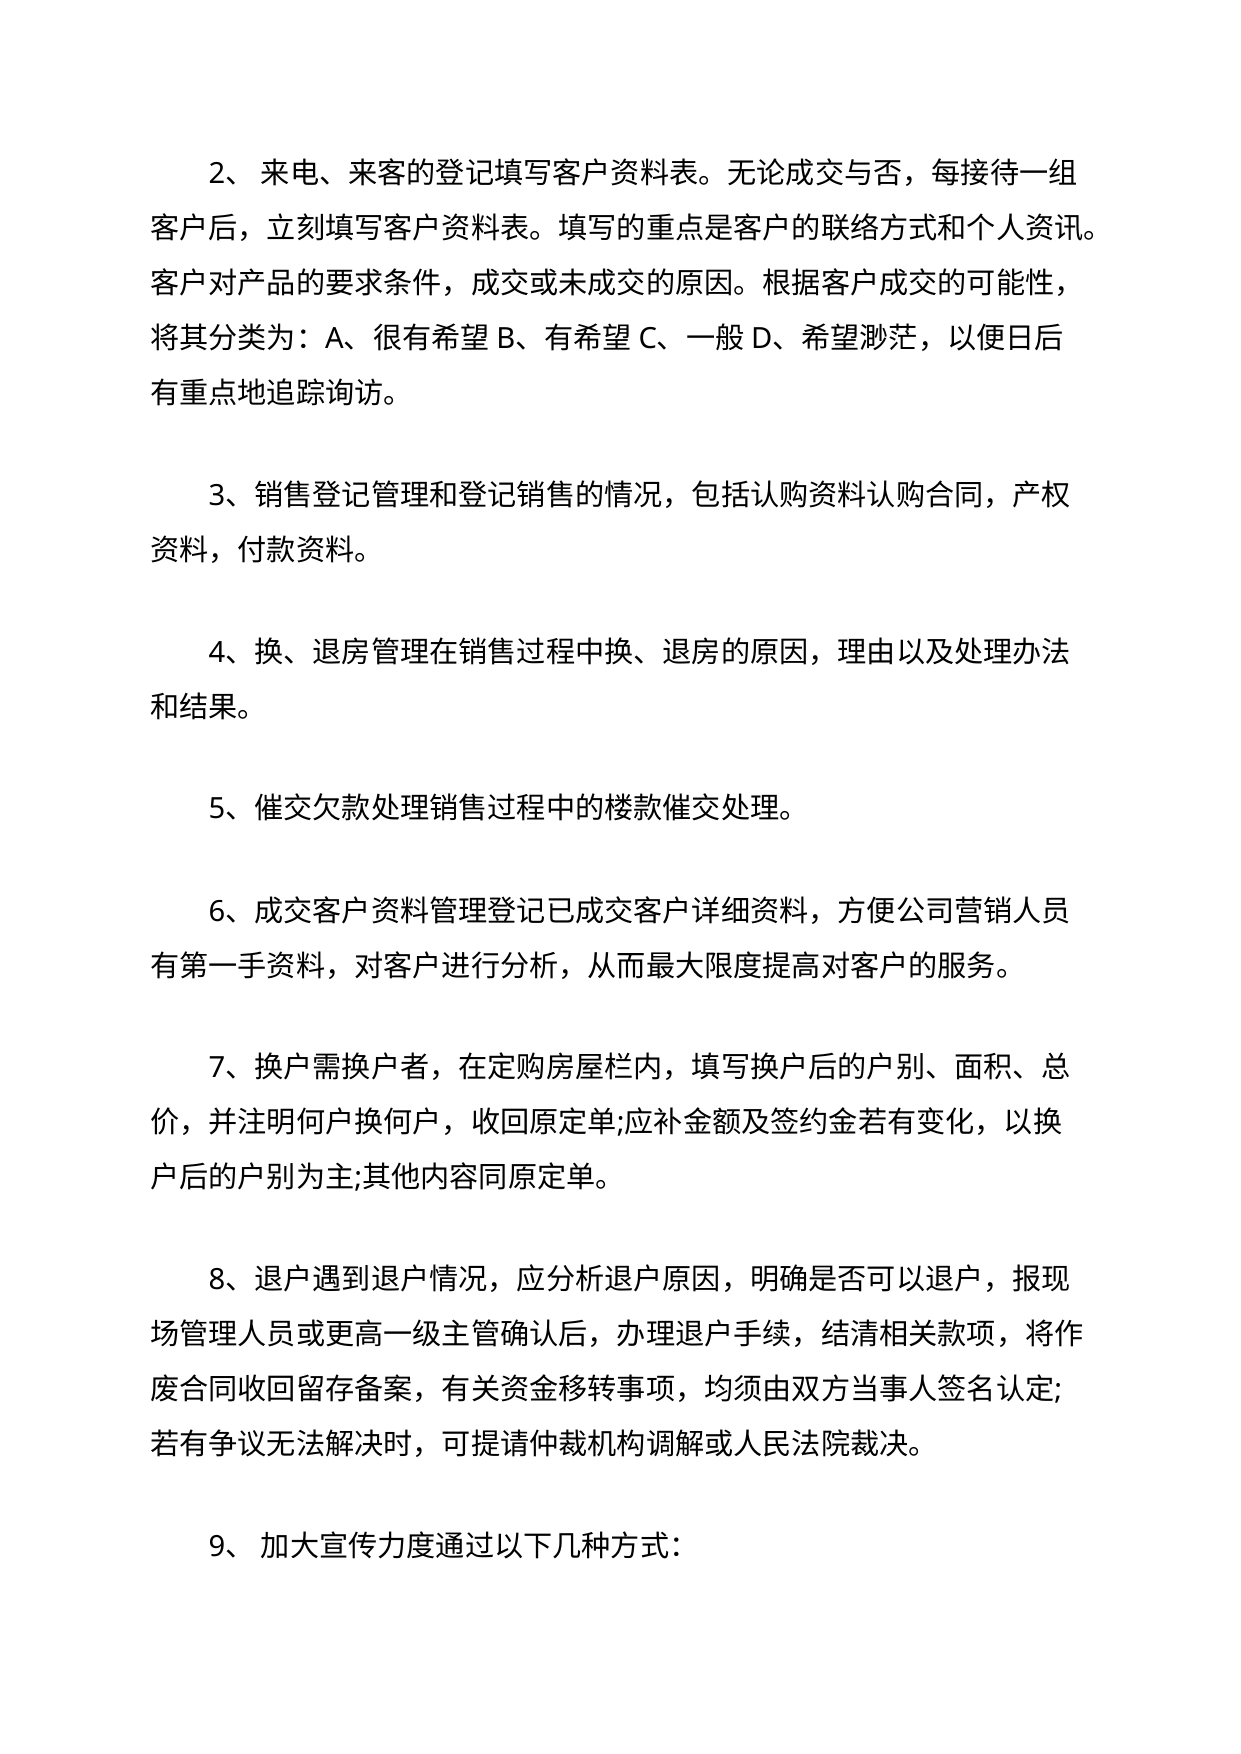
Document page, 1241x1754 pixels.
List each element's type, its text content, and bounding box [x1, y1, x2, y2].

text 5、催交欠款处理销售过程中的楼款催交处理。 [150, 785, 1090, 827]
text 8、退户遇到退户情况，应分析退户原因，明确是否可以退户，报现场管理人员或更高一级主管确认后，办理退户手续，结清相关款项，将作废合同收回留存备案，有关资金移转事项，均须由双方当事人签名认定;若有争议无法解决时，可提请仲裁机构调解或人民法院裁决。 [150, 1256, 1090, 1463]
text 9、 加大宣传力度通过以下几种方式： [150, 1522, 1090, 1565]
text 2、 来电、来客的登记填写客户资料表。无论成交与否，每接待一组客户后，立刻填写客户资料表。填写的重点是客户的联络方式和个人资讯。客户对产品的要求条件，成交或未成交的原因。根据客户成交的可能性，将其分类为：A、很有希望 B、有希望 C、一般 D、希望渺茫，以便日后有重点地追踪询访。 [150, 150, 1090, 412]
text 3、销售登记管理和登记销售的情况，包括认购资料认购合同，产权资料，付款资料。 [150, 472, 1090, 569]
text 6、成交客户资料管理登记已成交客户详细资料，方便公司营销人员有第一手资料，对客户进行分析，从而最大限度提高对客户的服务。 [150, 887, 1090, 984]
text 4、换、退房管理在销售过程中换、退房的原因，理由以及处理办法和结果。 [150, 628, 1090, 726]
text 7、换户需换户者，在定购房屋栏内，填写换户后的户别、面积、总价，并注明何户换何户，收回原定单;应补金额及签约金若有变化，以换户后的户别为主;其他内容同原定单。 [150, 1044, 1090, 1196]
